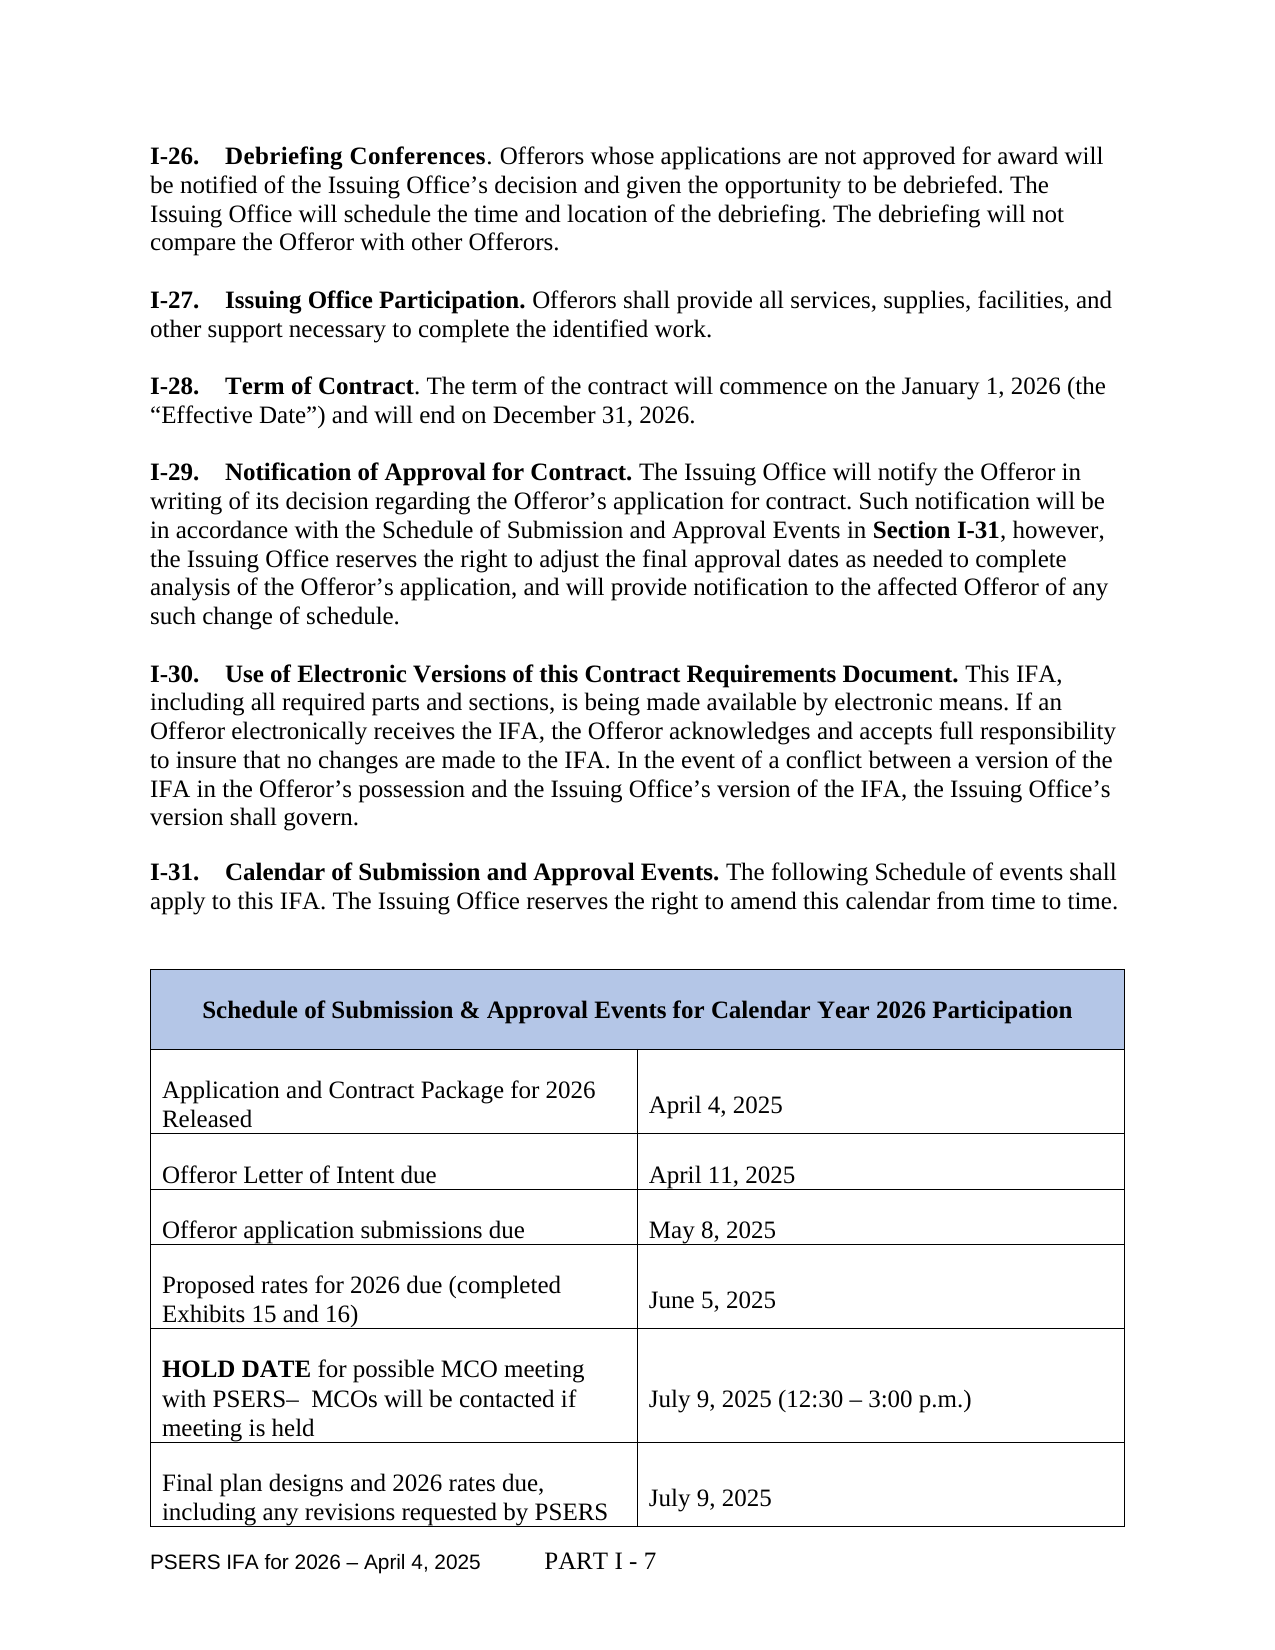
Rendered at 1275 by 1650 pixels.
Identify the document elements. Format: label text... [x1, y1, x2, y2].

list Calendar of Submission and Approval Events. The following Schedule of events shall apply to this IFA. The Issuing Office reserves the right to amend this calendar from time to time. [150, 856, 1125, 914]
table_cell Proposed rates for 2026 due (completed Exhibits 15 and 16) [151, 1245, 637, 1328]
table_cell July 9, 2025 [638, 1443, 1124, 1526]
table_cell HOLD DATE for possible MCO meeting with PSERS– MCOs will be contacted if meeting is held [151, 1329, 637, 1442]
table_cell Application and Contract Package for 2026 Released [151, 1050, 637, 1133]
list Notification of Approval for Contract. The Issuing Office will notify the Offeror in writing of its decision regarding the Offeror’s application for contract. Such notification will be in accordance with the Schedule of Submission and Approval Events in Section I-31, however, the Issuing Office reserves the right to adjust the final approval dates as needed to complete analysis of the Offeror’s application, and will provide notification to the affected Offeror of any such change of schedule. [150, 457, 1125, 630]
table_cell May 8, 2025 [638, 1190, 1124, 1244]
table_cell April 4, 2025 [638, 1050, 1124, 1133]
list Issuing Office Participation. Offerors shall provide all services, supplies, facilities, and other support necessary to complete the identified work. [150, 285, 1125, 342]
list Term of Contract. The term of the contract will commence on the January 1, 2026 (the “Effective Date”) and will end on December 31, 2026. [150, 371, 1125, 429]
table_cell April 11, 2025 [638, 1134, 1124, 1188]
list Debriefing Conferences. Offerors whose applications are not approved for award will be notified of the Issuing Office’s decision and given the opportunity to be debriefed. The Issuing Office will schedule the time and location of the debriefing. The debriefing will not compare the Offeror with other Offerors. [150, 141, 1125, 256]
table_cell July 9, 2025 (12:30 – 3:00 p.m.) [638, 1329, 1124, 1442]
list Use of Electronic Versions of this Contract Requirements Document. This IFA, including all required parts and sections, is being made available by electronic means. If an Offeror electronically receives the IFA, the Offeror acknowledges and accepts full responsibility to insure that no changes are made to the IFA. In the event of a conflict between a version of the IFA in the Offeror’s possession and the Issuing Office’s version of the IFA, the Issuing Office’s version shall govern. [150, 659, 1125, 831]
table_cell Offeror application submissions due [151, 1190, 637, 1244]
table_header Schedule of Submission & Approval Events for Calendar Year 2026 Participation [151, 970, 1124, 1049]
table_cell Offeror Letter of Intent due [151, 1134, 637, 1188]
table_cell June 5, 2025 [638, 1245, 1124, 1328]
table_cell Final plan designs and 2026 rates due, including any revisions requested by PSERS [151, 1443, 637, 1526]
